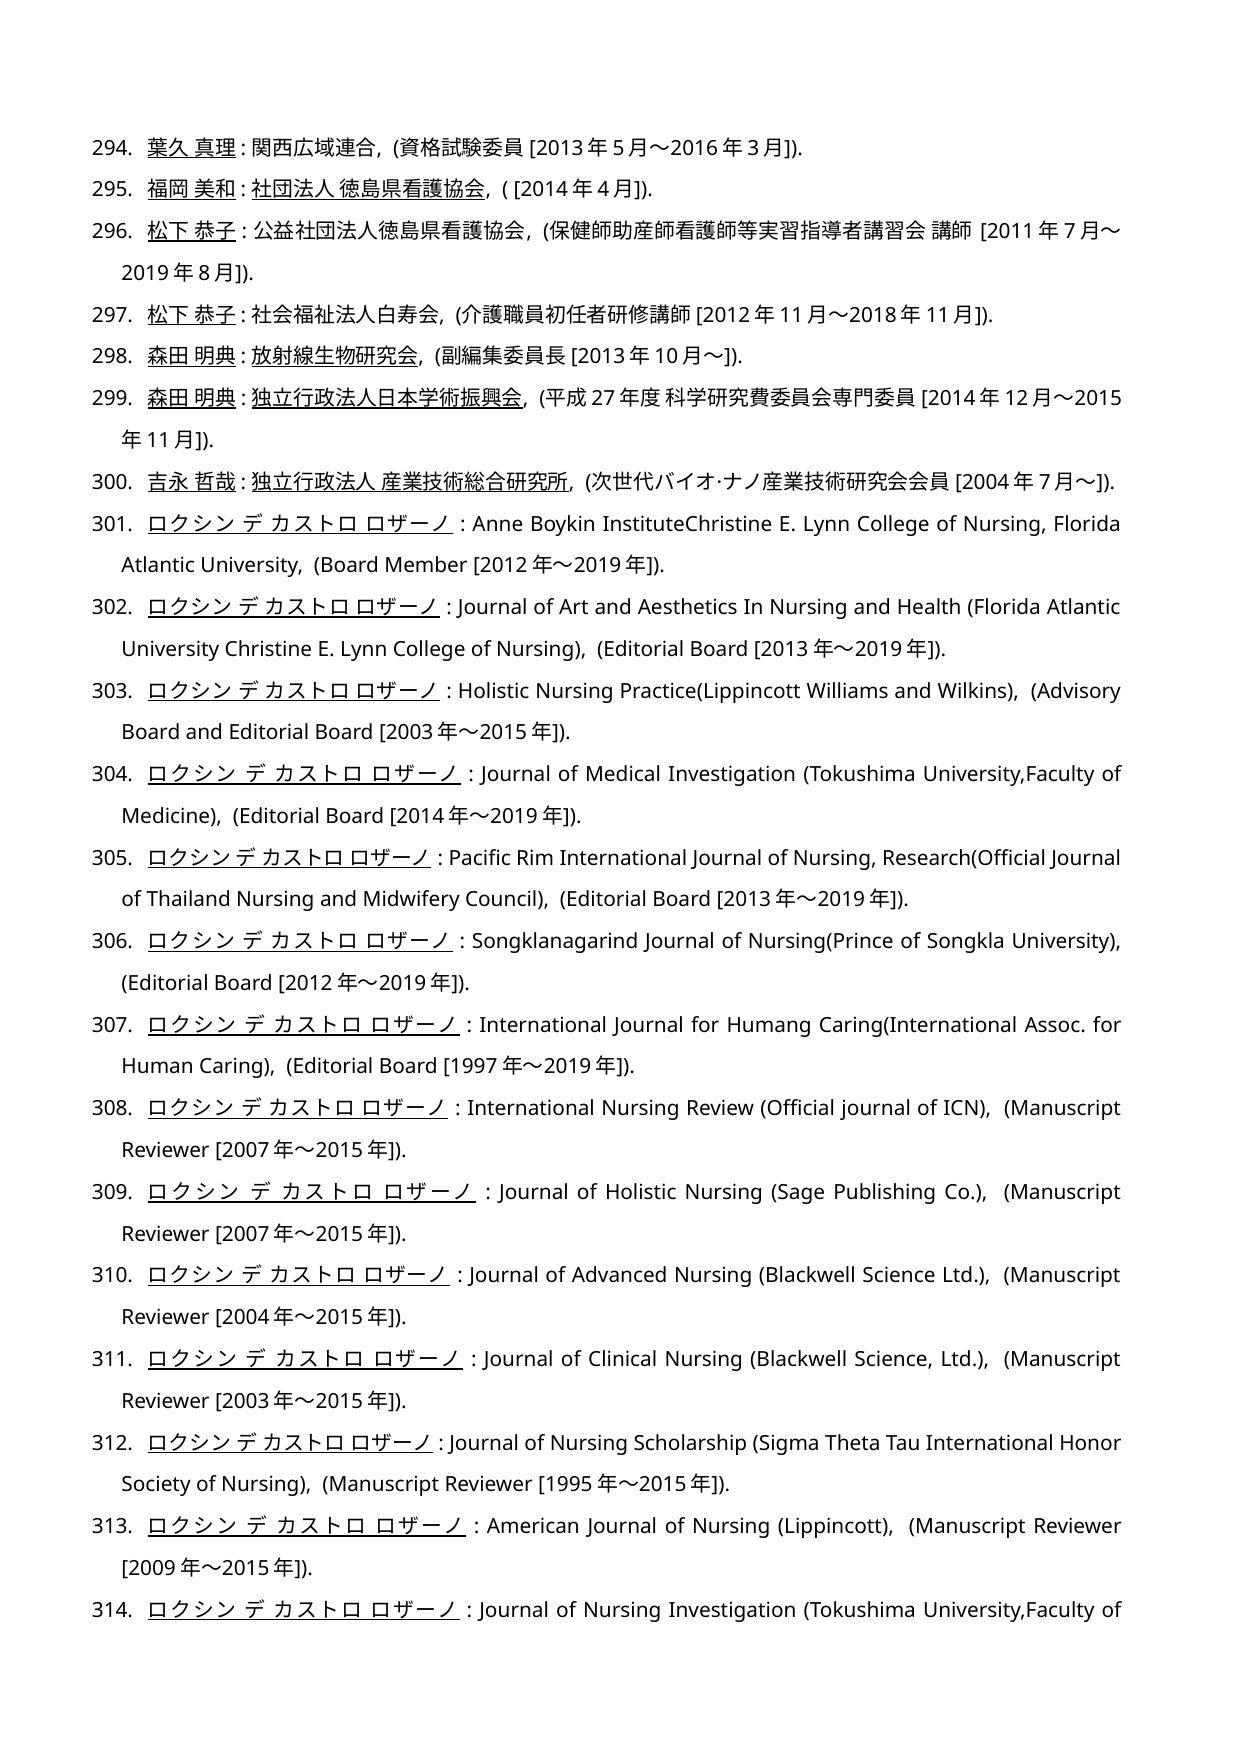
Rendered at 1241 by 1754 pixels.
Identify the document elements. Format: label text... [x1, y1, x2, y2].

list ロクシン デ カストロ ロザーノ : Anne Boykin InstituteChristine E. Lynn College of Nursing, Florida Atlantic University, (Board Member [2012年〜2019年]). [92, 501, 1122, 584]
list 森田 明典 : 独立行政法人日本学術振興会, (平成27年度 科学研究費委員会専門委員 [2014年12月〜2015年11月]). [92, 376, 1122, 459]
list ロクシン デ カストロ ロザーノ : Journal of Holistic Nursing (Sage Publishing Co.), (Manuscript Reviewer [2007年〜2015年]). [92, 1169, 1122, 1253]
list 吉永 哲哉 : 独立行政法人 産業技術総合研究所, (次世代バイオ·ナノ産業技術研究会会員 [2004年7月〜]). [92, 459, 1122, 501]
list 松下 恭子 : 公益社団法人徳島県看護協会, (保健師助産師看護師等実習指導者講習会 講師 [2011年7月〜2019年8月]). [92, 209, 1122, 292]
list ロクシン デ カストロ ロザーノ : International Journal for Humang Caring(International Assoc. for Human Caring), (Editorial Board [1997年〜2019年]). [92, 1002, 1122, 1086]
list 福岡 美和 : 社団法人 徳島県看護協会, ( [2014年4月]). [92, 167, 1122, 209]
list ロクシン デ カストロ ロザーノ : Holistic Nursing Practice(Lippincott Williams and Wilkins), (Advisory Board and Editorial Board [2003年〜2015年]). [92, 668, 1122, 752]
list ロクシン デ カストロ ロザーノ : Journal of Nursing Scholarship (Sigma Theta Tau International Honor Society of Nursing), (Manuscript Reviewer [1995年〜2015年]). [92, 1420, 1122, 1503]
list ロクシン デ カストロ ロザーノ : Journal of Clinical Nursing (Blackwell Science, Ltd.), (Manuscript Reviewer [2003年〜2015年]). [92, 1336, 1122, 1420]
list ロクシン デ カストロ ロザーノ : Songklanagarind Journal of Nursing(Prince of Songkla University), (Editorial Board [2012年〜2019年]). [92, 919, 1122, 1002]
list ロクシン デ カストロ ロザーノ : American Journal of Nursing (Lippincott), (Manuscript Reviewer [2009年〜2015年]). [92, 1503, 1122, 1587]
list ロクシン デ カストロ ロザーノ : Journal of Art and Aesthetics In Nursing and Health (Florida Atlantic University Christine E. Lynn College of Nursing), (Editorial Board [2013年〜2019年]). [92, 584, 1122, 668]
list ロクシン デ カストロ ロザーノ : International Nursing Review (Official journal of ICN), (Manuscript Reviewer [2007年〜2015年]). [92, 1086, 1122, 1169]
list ロクシン デ カストロ ロザーノ : Journal of Medical Investigation (Tokushima University,Faculty of Medicine), (Editorial Board [2014年〜2019年]). [92, 752, 1122, 835]
list ロクシン デ カストロ ロザーノ : Journal of Advanced Nursing (Blackwell Science Ltd.), (Manuscript Reviewer [2004年〜2015年]). [92, 1253, 1122, 1336]
list 松下 恭子 : 社会福祉法人白寿会, (介護職員初任者研修講師 [2012年11月〜2018年11月]). [92, 292, 1122, 334]
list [92, 1587, 1122, 1629]
list ロクシン デ カストロ ロザーノ : Pacific Rim International Journal of Nursing, Research(Official Journal of Thailand Nursing and Midwifery Council), (Editorial Board [2013年〜2019年]). [92, 835, 1122, 919]
list 森田 明典 : 放射線生物研究会, (副編集委員長 [2013年10月〜]). [92, 334, 1122, 376]
list 葉久 真理 : 関西広域連合, (資格試験委員 [2013年5月〜2016年3月]). [92, 125, 1122, 167]
